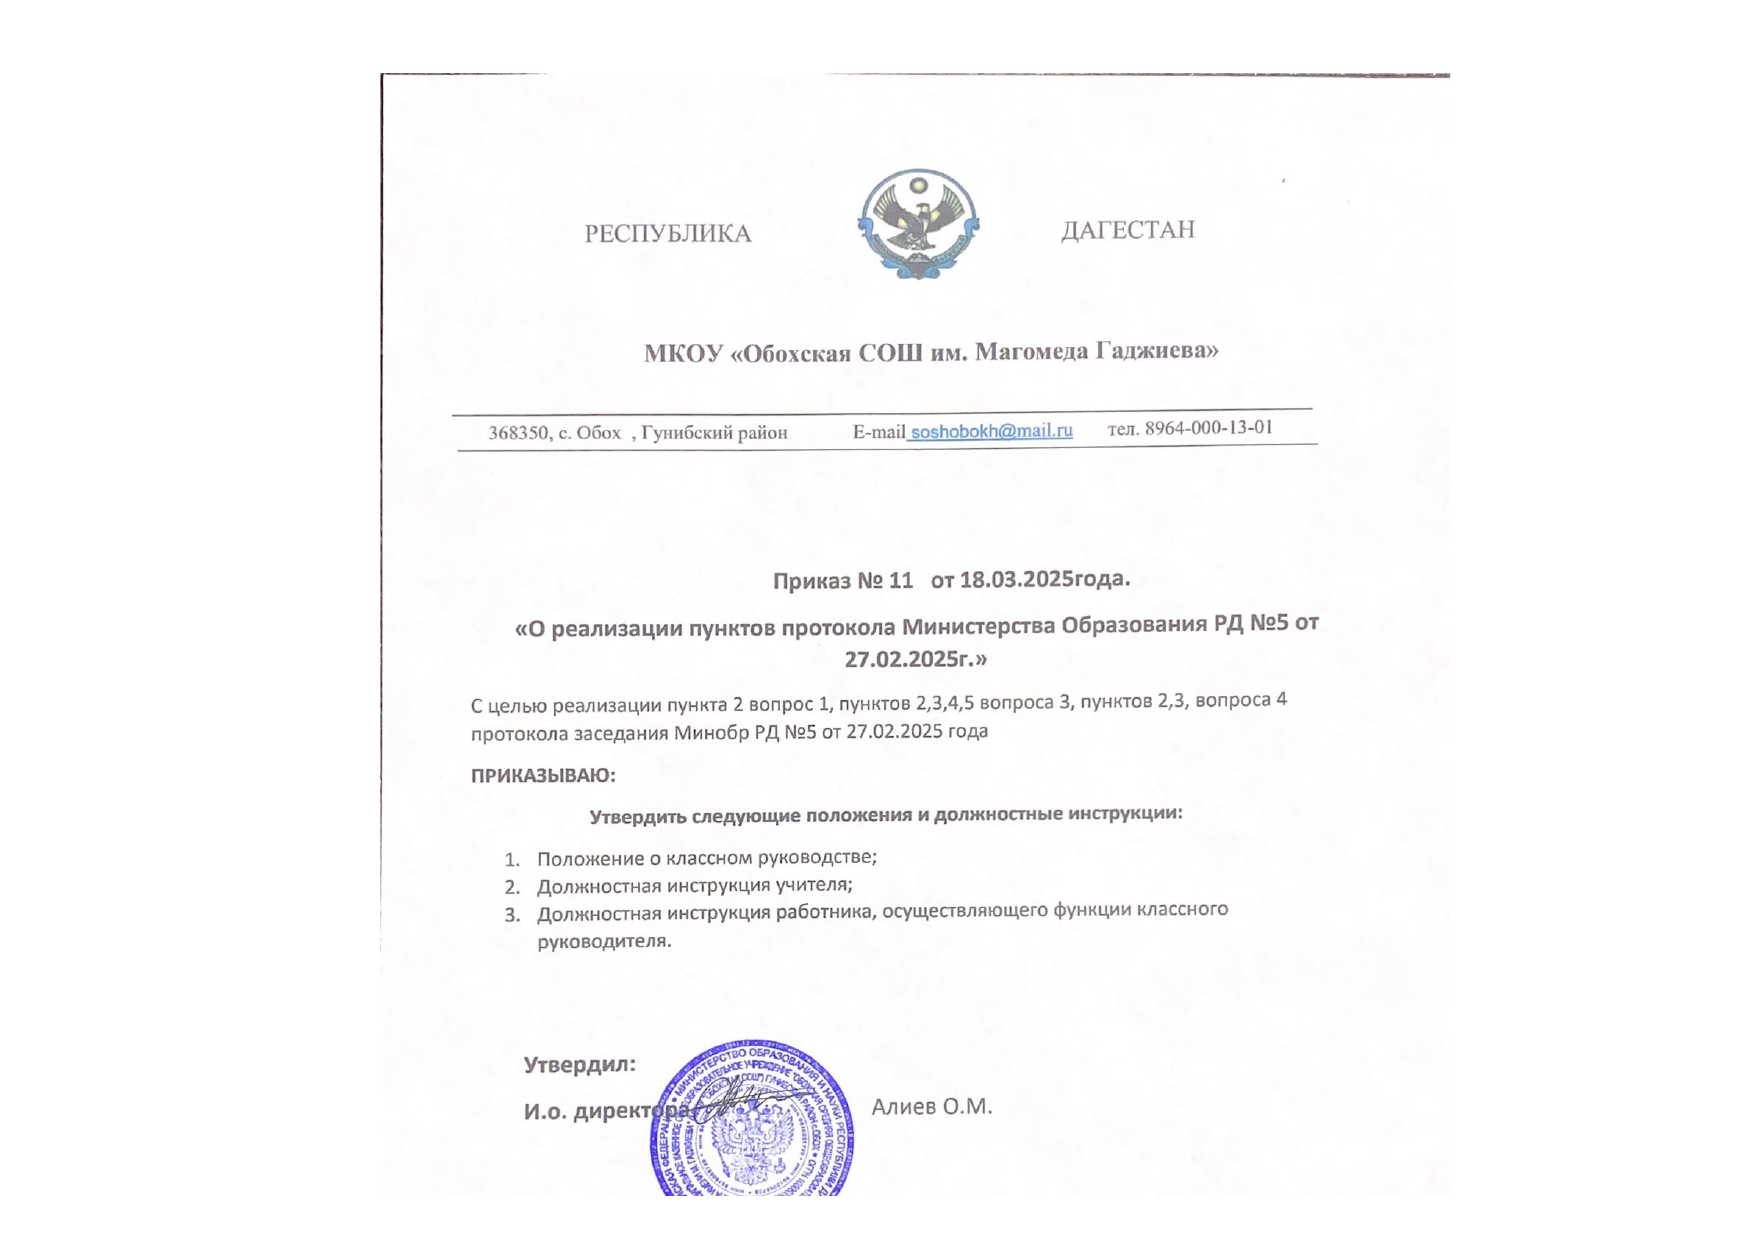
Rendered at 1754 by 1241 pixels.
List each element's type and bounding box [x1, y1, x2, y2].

picture [380, 73, 1451, 1196]
